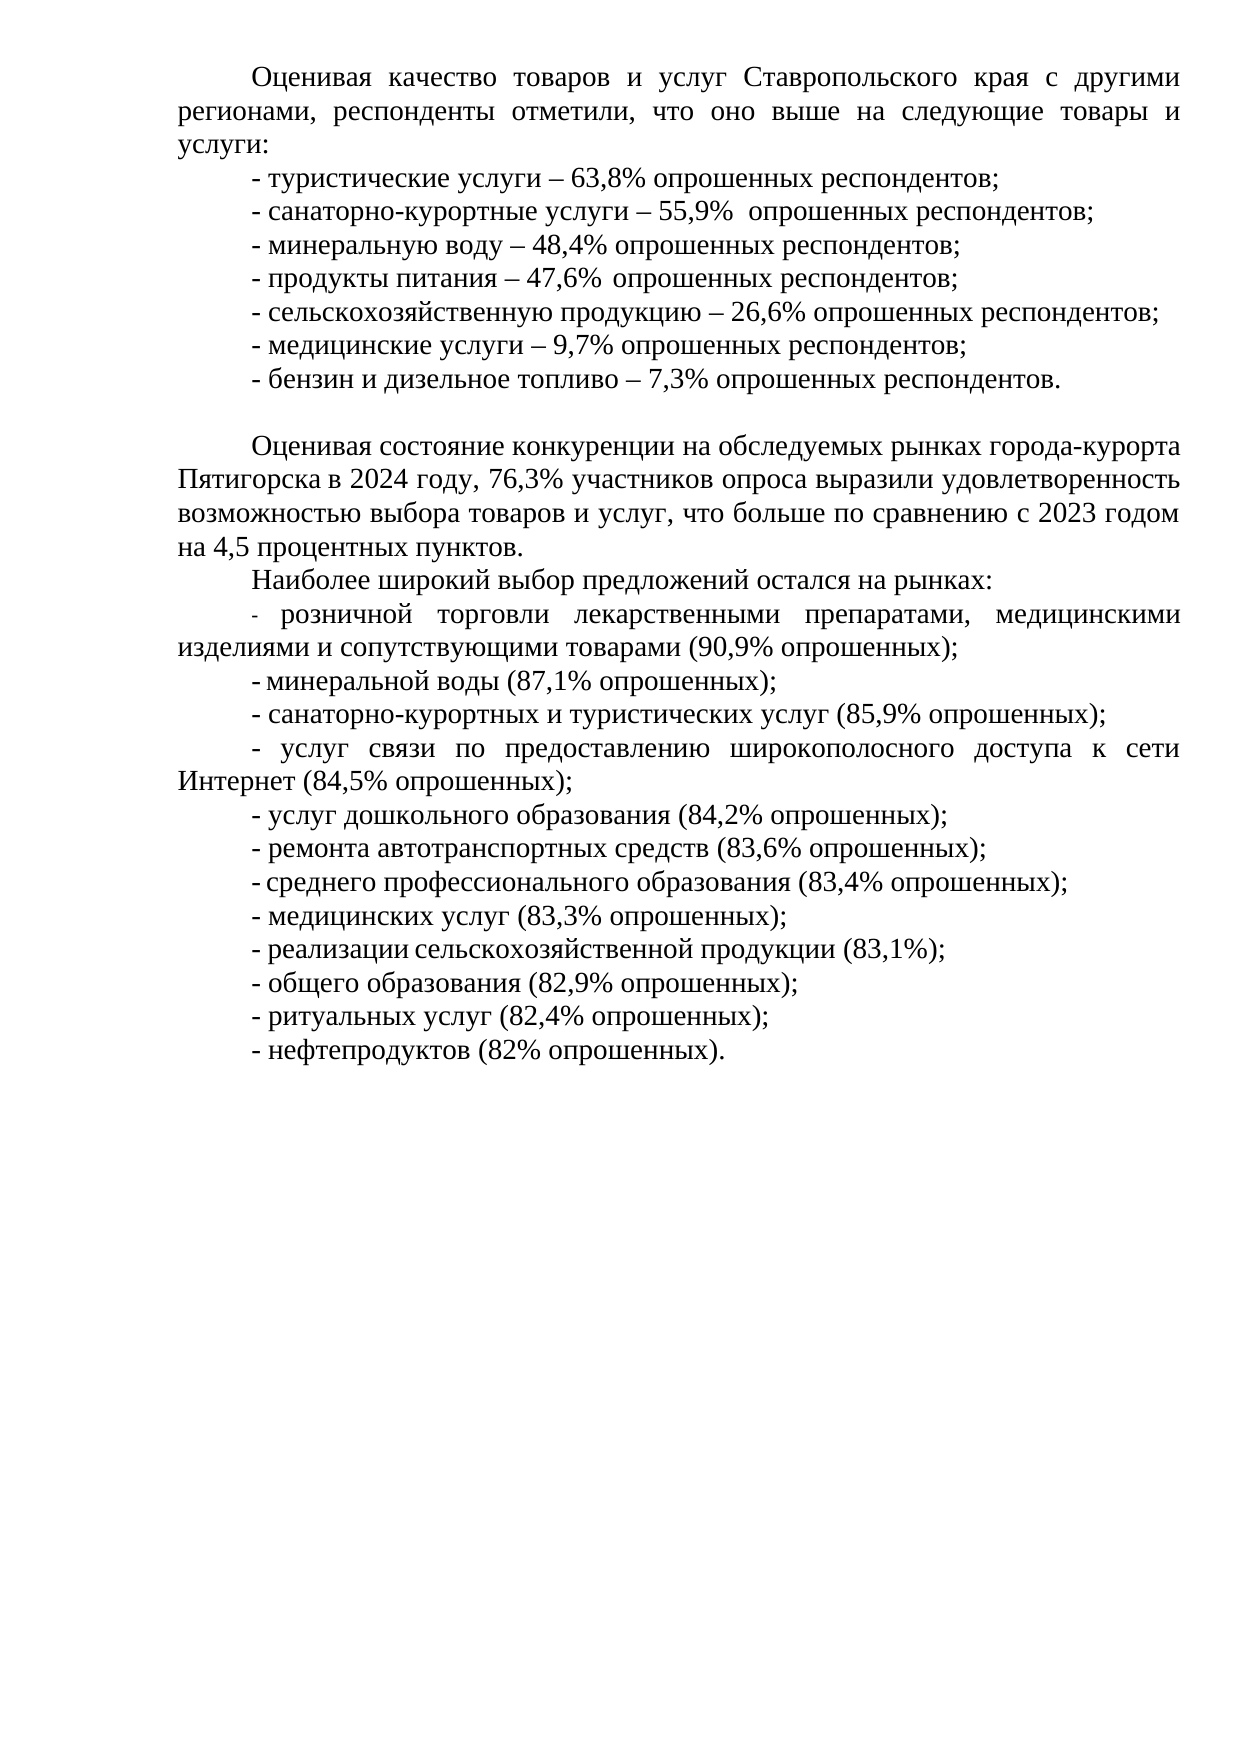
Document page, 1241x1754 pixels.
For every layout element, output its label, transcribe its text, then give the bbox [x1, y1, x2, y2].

text - бензин и дизельное топливо – 7,3% опрошенных респондентов. [177, 361, 1181, 394]
text - сельскохозяйственную продукцию – 26,6% опрошенных респондентов; [177, 294, 1181, 327]
text - розничной торговли лекарственными препаратами, медицинскими изделиями и сопутствующими товарами (90,9% опрошенных); [177, 596, 1181, 663]
text - общего образования (82,9% опрошенных); [177, 965, 1181, 998]
text - медицинские услуги – 9,7% опрошенных респондентов; [177, 327, 1181, 361]
text - минеральную воду – 48,4% опрошенных респондентов; [177, 227, 1181, 260]
text - ремонта автотранспортных средств (83,6% опрошенных); [177, 831, 1181, 864]
text - санаторно-курортные услуги – 55,9% опрошенных респондентов; [177, 193, 1181, 227]
text - нефтепродуктов (82% опрошенных). [177, 1032, 1181, 1065]
text - минеральной воды (87,1% опрошенных); [177, 663, 1181, 696]
text - среднего профессионального образования (83,4% опрошенных); [177, 864, 1181, 898]
text - медицинских услуг (83,3% опрошенных); [177, 898, 1181, 931]
text Наиболее широкий выбор предложений остался на рынках: [177, 562, 1181, 596]
text - туристические услуги – 63,8% опрошенных респондентов; [177, 160, 1181, 193]
text - продукты питания – 47,6% опрошенных респондентов; [177, 260, 1181, 294]
text - ритуальных услуг (82,4% опрошенных); [177, 998, 1181, 1032]
text - санаторно-курортных и туристических услуг (85,9% опрошенных); [177, 696, 1181, 730]
text - реализации сельскохозяйственной продукции (83,1%); [177, 931, 1181, 965]
text - услуг связи по предоставлению широкополосного доступа к сети Интернет (84,5% опрошенных); [177, 730, 1181, 797]
text Оценивая состояние конкуренции на обследуемых рынках города-курорта Пятигорска в 2024 году, 76,3% участников опроса выразили удовлетворенность возможностью выбора товаров и услуг, что больше по сравнению с 2023 годом на 4,5 процентных пунктов. [177, 428, 1181, 562]
text Оценивая качество товаров и услуг Ставропольского края с другими регионами, респонденты отметили, что оно выше на следующие товары и услуги: [177, 59, 1181, 160]
text - услуг дошкольного образования (84,2% опрошенных); [177, 797, 1181, 831]
